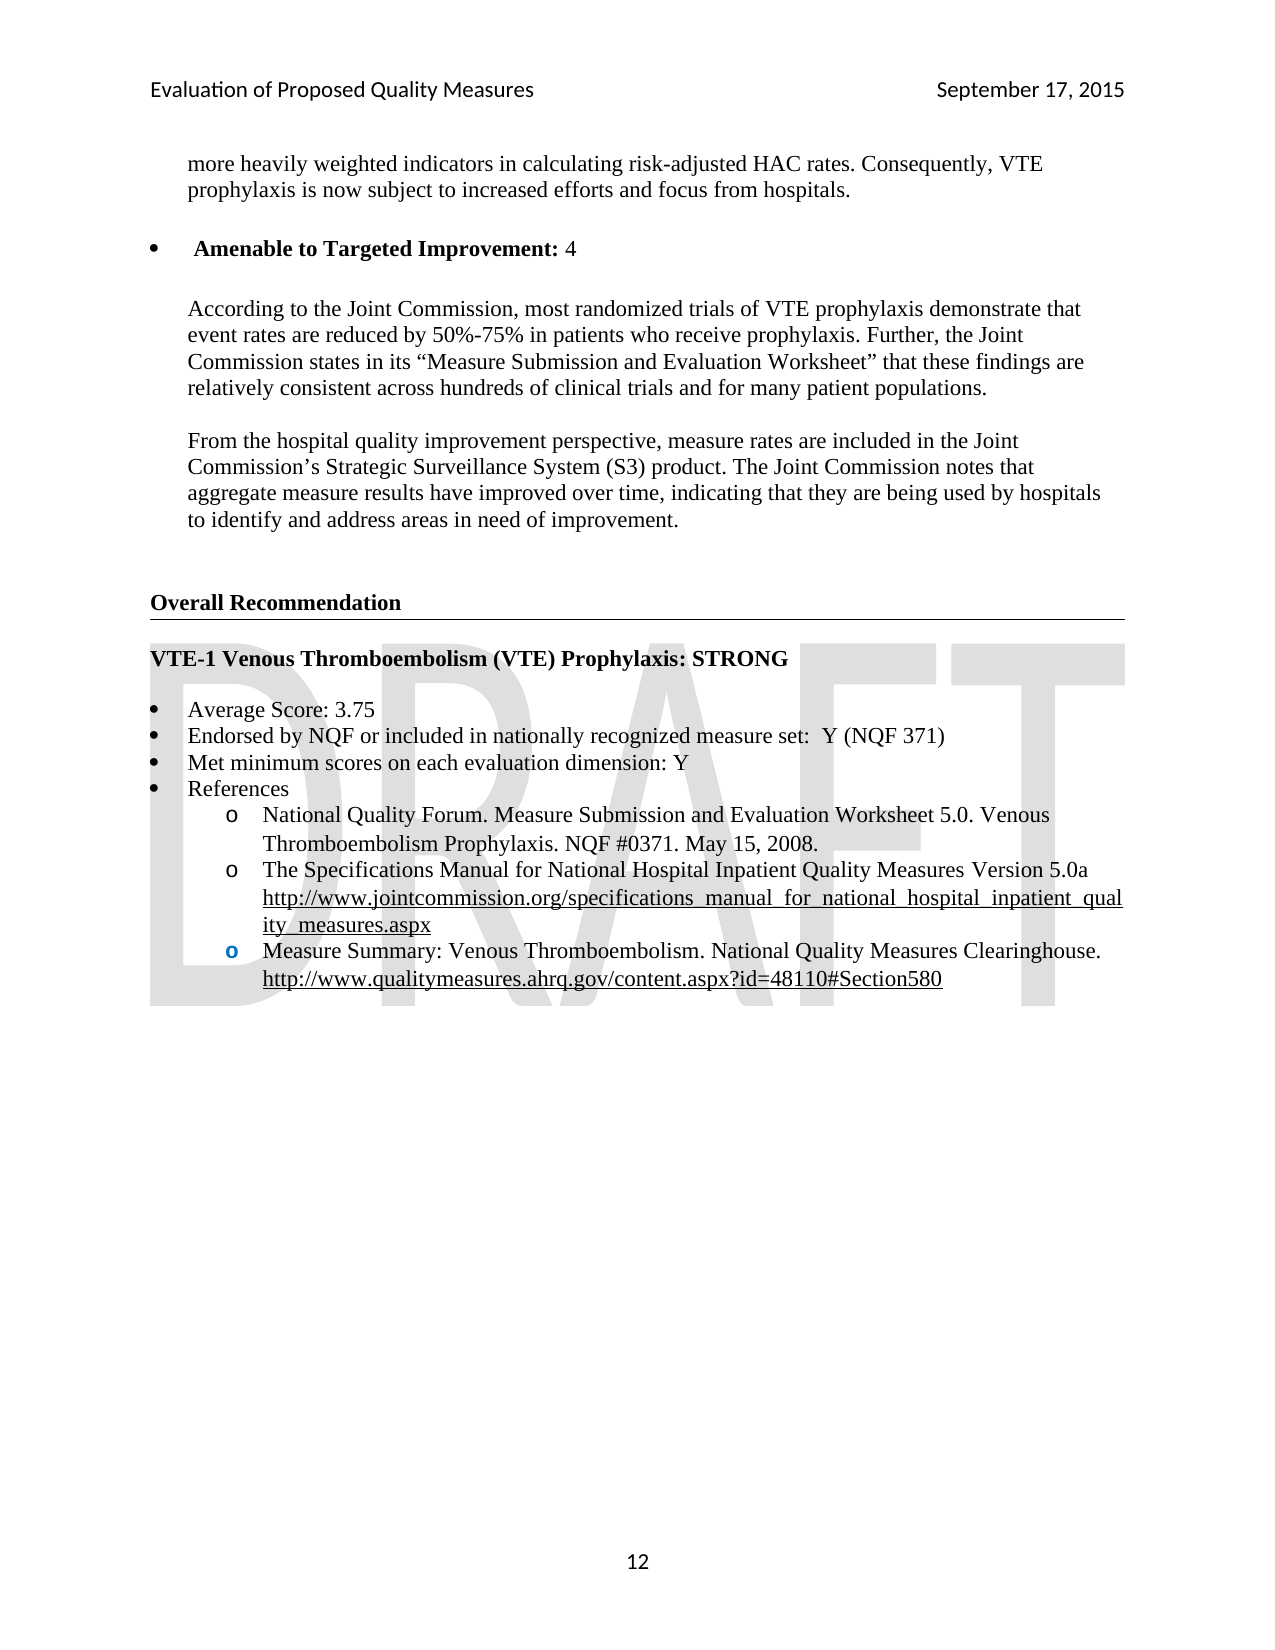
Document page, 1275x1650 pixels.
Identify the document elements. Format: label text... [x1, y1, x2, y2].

list Measure Summary: Venous Thromboembolism. National Quality Measures Clearinghouse. http://www.qualitymeasures.ahrq.gov/content.aspx?id=48110#Section580 [225, 937, 1125, 992]
list The Specifications Manual for National Hospital Inpatient Quality Measures Version 5.0a http://www.jointcommission.org/specifications_manual_for_national_hospital_inpatient_quality_measures.aspx [225, 856, 1125, 937]
list Amenable to Targeted Improvement: 4 [150, 234, 1125, 261]
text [187, 150, 1125, 203]
list Endorsed by NQF or included in nationally recognized measure set: Y (NQF 371) [150, 722, 1125, 749]
list References [150, 775, 1125, 801]
list Met minimum scores on each evaluation dimension: Y [150, 749, 1125, 775]
text According to the Joint Commission, most randomized trials of VTE prophylaxis demonstrate that event rates are reduced by 50%-75% in patients who receive prophylaxis. Further, the Joint Commission states in its “Measure Submission and Evaluation Worksheet” that these findings are relatively consistent across hundreds of clinical trials and for many patient populations. [187, 295, 1125, 400]
text Overall Recommendation [150, 589, 1125, 619]
list Average Score: 3.75 [150, 696, 1125, 722]
text VTE-1 Venous Thromboembolism (VTE) Prophylaxis: STRONG [150, 645, 1125, 671]
list National Quality Forum. Measure Submission and Evaluation Worksheet 5.0. Venous Thromboembolism Prophylaxis. NQF #0371. May 15, 2008. [225, 801, 1125, 856]
text From the hospital quality improvement perspective, measure rates are included in the Joint Commission’s Strategic Surveillance System (S3) product. The Joint Commission notes that aggregate measure results have improved over time, indicating that they are being used by hospitals to identify and address areas in need of improvement. [187, 427, 1125, 532]
